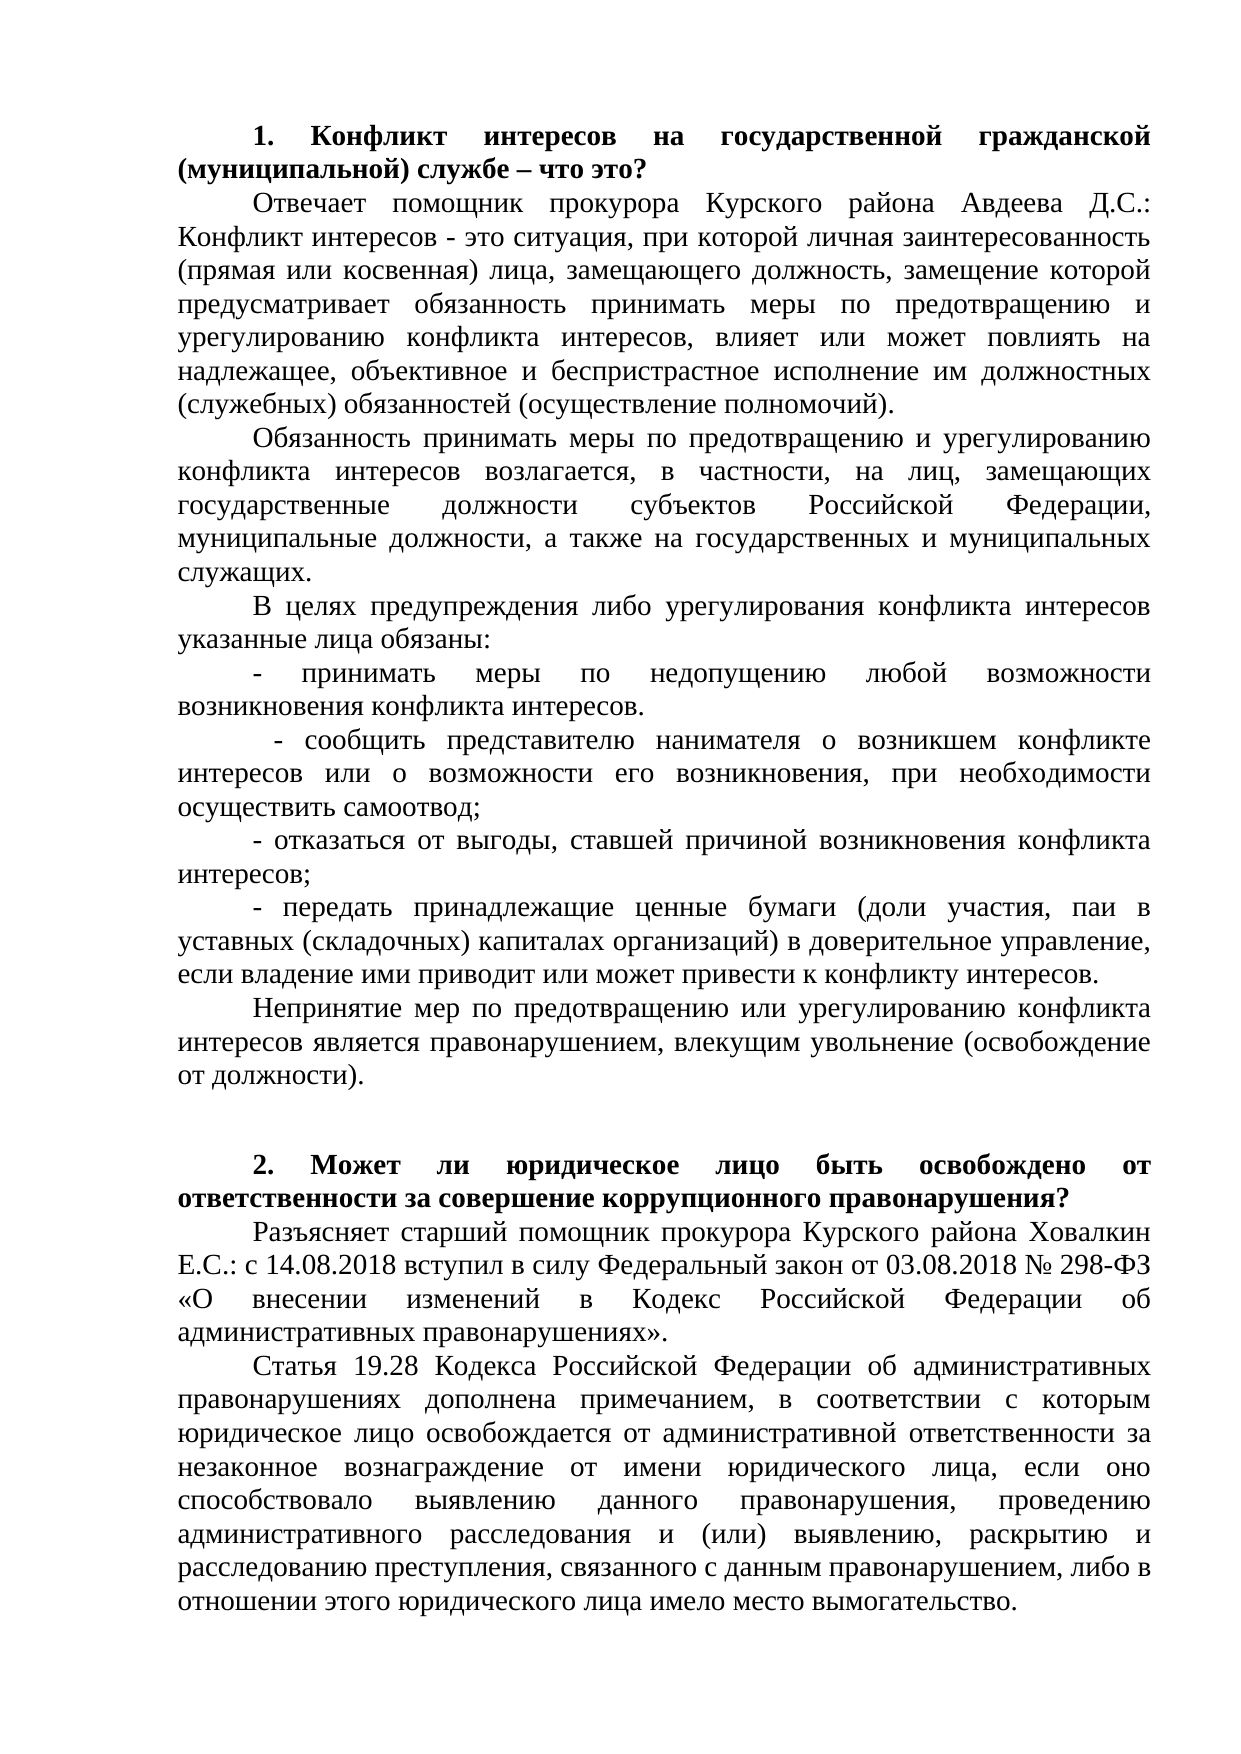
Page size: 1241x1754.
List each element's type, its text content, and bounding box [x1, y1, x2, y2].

text - отказаться от выгоды, ставшей причиной возникновения конфликта интересов; [177, 822, 1152, 889]
text 1. Конфликт интересов на государственной гражданской (муниципальной) службе – что это? [177, 118, 1152, 185]
text Обязанность принимать меры по предотвращению и урегулированию конфликта интересов возлагается, в частности, на лиц, замещающих государственные должности субъектов Российской Федерации, муниципальные должности, а также на государственных и муниципальных служащих. [177, 420, 1152, 588]
text В целях предупреждения либо урегулирования конфликта интересов указанные лица обязаны: [177, 588, 1152, 655]
text Отвечает помощник прокурора Курского района Авдеева Д.С.: Конфликт интересов - это ситуация, при которой личная заинтересованность (прямая или косвенная) лица, замещающего должность, замещение которой предусматривает обязанность принимать меры по предотвращению и урегулированию конфликта интересов, влияет или может повлиять на надлежащее, объективное и беспристрастное исполнение им должностных (служебных) обязанностей (осуществление полномочий). [177, 185, 1152, 420]
text Непринятие мер по предотвращению или урегулированию конфликта интересов является правонарушением, влекущим увольнение (освобождение от должности). [177, 990, 1152, 1091]
text - передать принадлежащие ценные бумаги (доли участия, паи в уставных (складочных) капиталах организаций) в доверительное управление, если владение ими приводит или может привести к конфликту интересов. [177, 889, 1152, 990]
text Разъясняет старший помощник прокурора Курского района Ховалкин Е.С.: с 14.08.2018 вступил в силу Федеральный закон от 03.08.2018 № 298-ФЗ «О внесении изменений в Кодекс Российской Федерации об административных правонарушениях». [177, 1214, 1152, 1348]
text Статья 19.28 Кодекса Российской Федерации об административных правонарушениях дополнена примечанием, в соответствии с которым юридическое лицо освобождается от административной ответственности за незаконное вознаграждение от имени юридического лица, если оно способствовало выявлению данного правонарушения, проведению административного расследования и (или) выявлению, раскрытию и расследованию преступления, связанного с данным правонарушением, либо в отношении этого юридического лица имело место вымогательство. [177, 1348, 1152, 1616]
text - принимать меры по недопущению любой возможности возникновения конфликта интересов. [177, 655, 1152, 722]
text 2. Может ли юридическое лицо быть освобождено от ответственности за совершение коррупционного правонарушения? [177, 1147, 1152, 1214]
text - сообщить представителю нанимателя о возникшем конфликте интересов или о возможности его возникновения, при необходимости осуществить самоотвод; [177, 722, 1152, 822]
